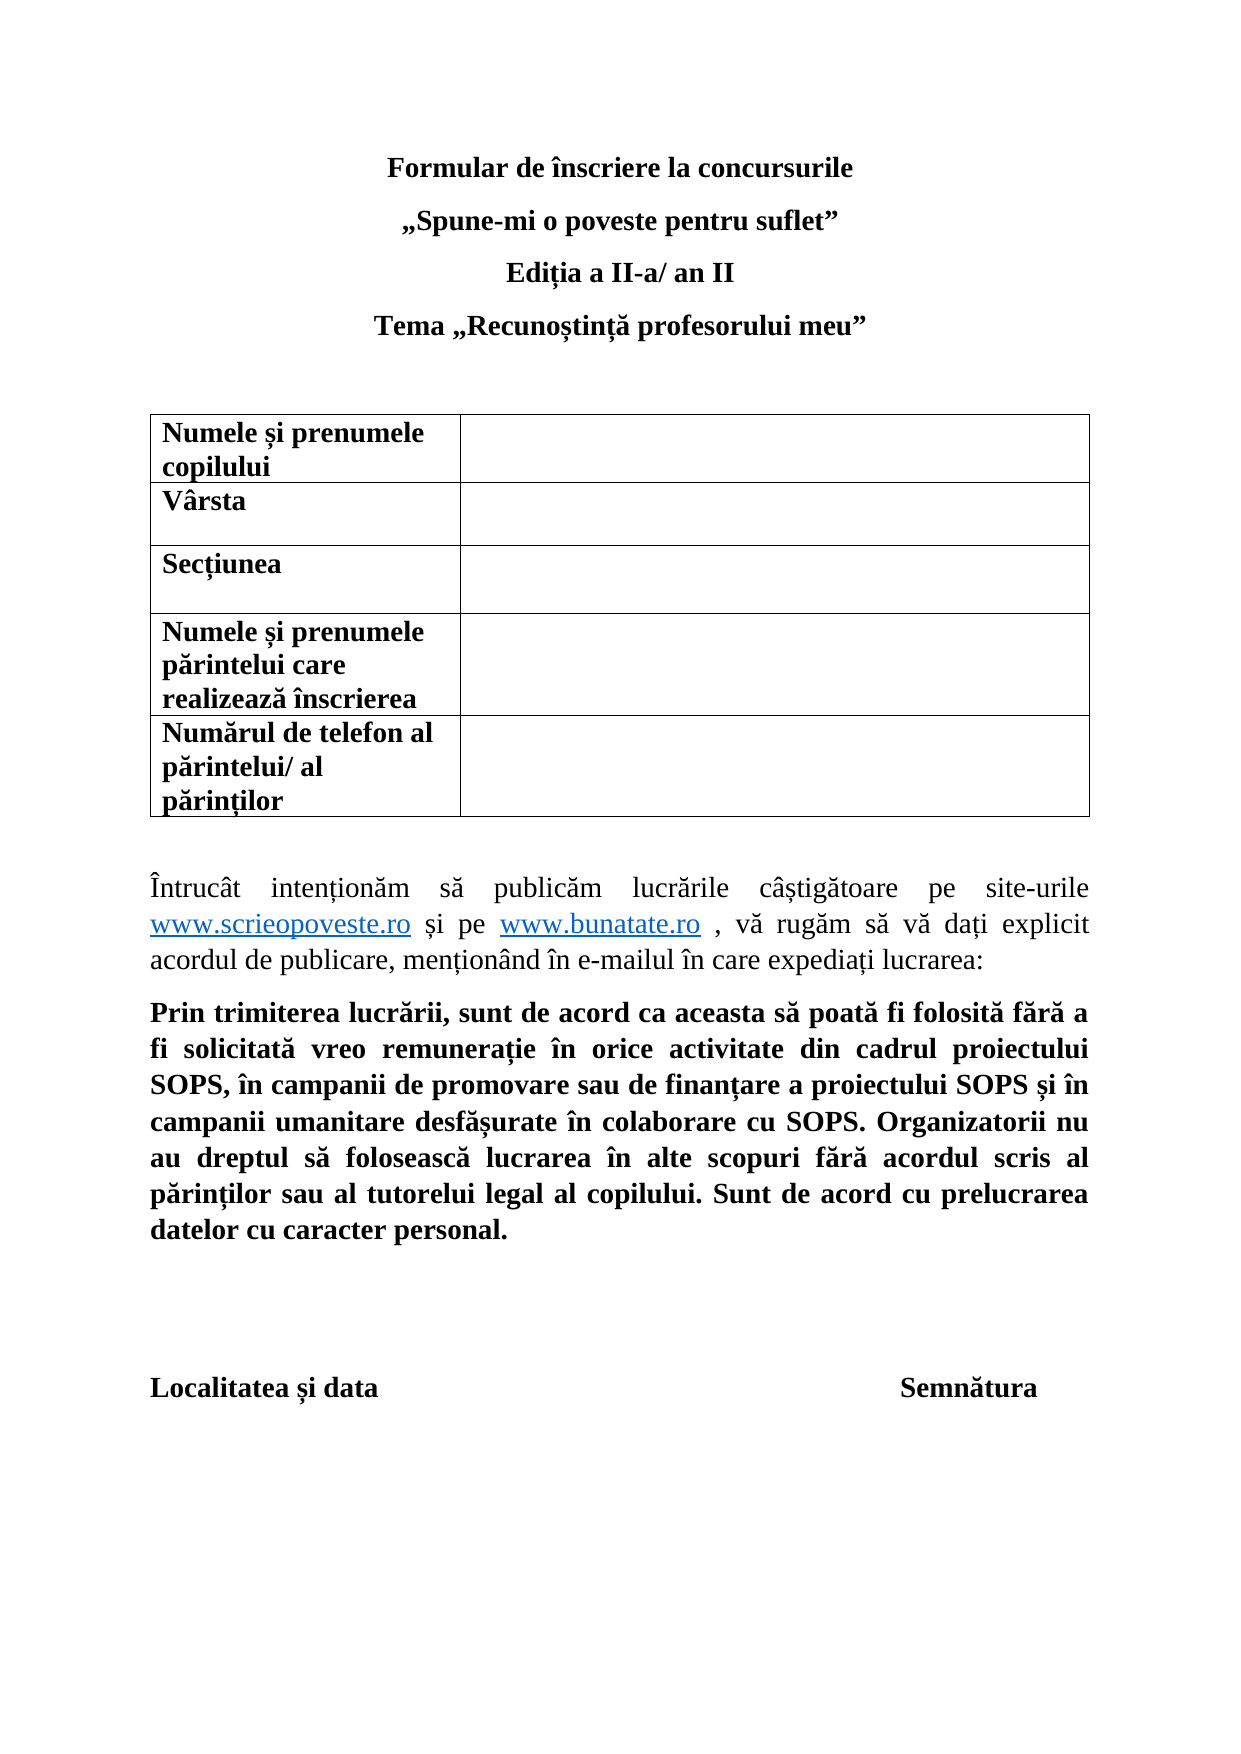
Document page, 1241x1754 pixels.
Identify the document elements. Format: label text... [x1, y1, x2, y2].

text Întrucât intenționăm să publicăm lucrările câștigătoare pe site-urile www.scrieopoveste.ro și pe www.bunatate.ro , vă rugăm să vă dați explicit acordul de publicare, menționând în e-mailul în care expediați lucrarea: [150, 870, 1090, 976]
table_cell Secțiunea [151, 546, 460, 613]
text „Spune-mi o poveste pentru suflet” [150, 203, 1090, 236]
text Tema „Recunoștință profesorului meu” [150, 308, 1090, 342]
text Ediția a II-a/ an II [150, 256, 1090, 289]
text Prin trimiterea lucrării, sunt de acord ca aceasta să poată fi folosită fără a fi solicitată vreo remunerație în orice activitate din cadrul proiectului SOPS, în campanii de promovare sau de finanțare a proiectului SOPS și în campanii umanitare desfășurate în colaborare cu SOPS. Organizatorii nu au dreptul să folosească lucrarea în alte scopuri fără acordul scris al părinților sau al tutorelui legal al copilului. Sunt de acord cu prelucrarea datelor cu caracter personal. [150, 995, 1090, 1246]
table_cell [461, 483, 1089, 545]
table_cell Numele și prenumele părintelui care realizează înscrierea [151, 614, 460, 714]
table_cell [461, 614, 1089, 714]
table_cell Vârsta [151, 483, 460, 545]
table_cell Numărul de telefon al părintelui/ al părinților [151, 716, 460, 816]
table_cell [461, 716, 1089, 816]
table_header [461, 415, 1089, 482]
text Formular de înscriere la concursurile [150, 150, 1090, 183]
table_cell [461, 546, 1089, 613]
text Localitatea și data Semnătura [150, 1371, 1090, 1404]
table_header Numele și prenumele copilului [151, 415, 460, 482]
